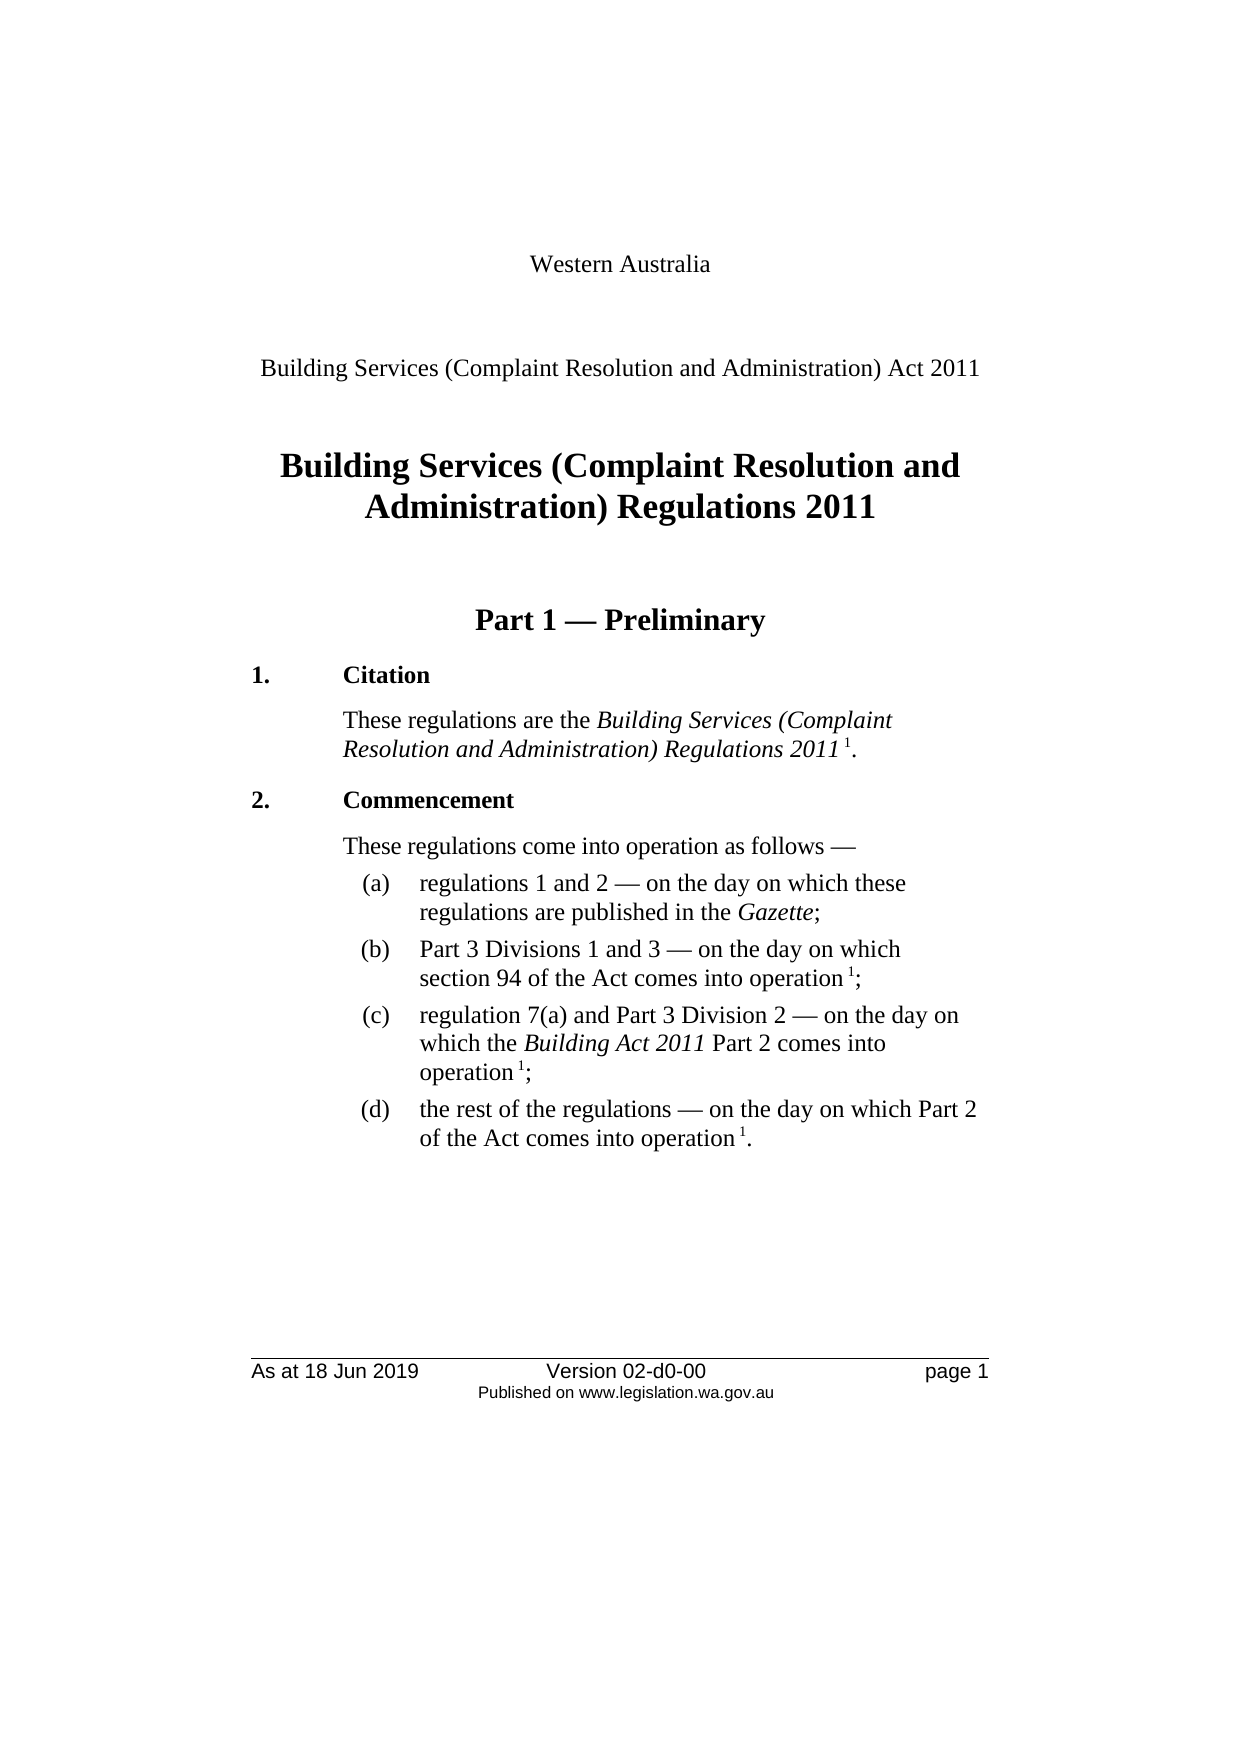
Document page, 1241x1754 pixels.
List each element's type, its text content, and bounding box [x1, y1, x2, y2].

text Western Australia [251, 249, 989, 278]
text (d) the rest of the regulations — on the day on which Part 2 of the Act comes into operation 1. [251, 1094, 989, 1152]
text These regulations come into operation as follows — [251, 831, 989, 860]
text These regulations are the Building Services (Complaint Resolution and Administration) Regulations 2011 1. [251, 705, 989, 763]
text Building Services (Complaint Resolution and Administration) Act 2011 [251, 353, 989, 382]
subtitle Part 1 — Preliminary [251, 601, 989, 637]
subtitle 2. Commencement [251, 786, 989, 814]
text (c) regulation 7(a) and Part 3 Division 2 — on the day on which the Building Act 2011 Part 2 comes into operation 1; [251, 1000, 989, 1086]
text (a) regulations 1 and 2 — on the day on which these regulations are published in the Gazette; [251, 868, 989, 926]
text (b) Part 3 Divisions 1 and 3 — on the day on which section 94 of the Act comes into operation 1; [251, 934, 989, 991]
subtitle 1. Citation [251, 660, 989, 688]
text Building Services (Complaint Resolution and Administration) Regulations 2011 [251, 444, 989, 526]
